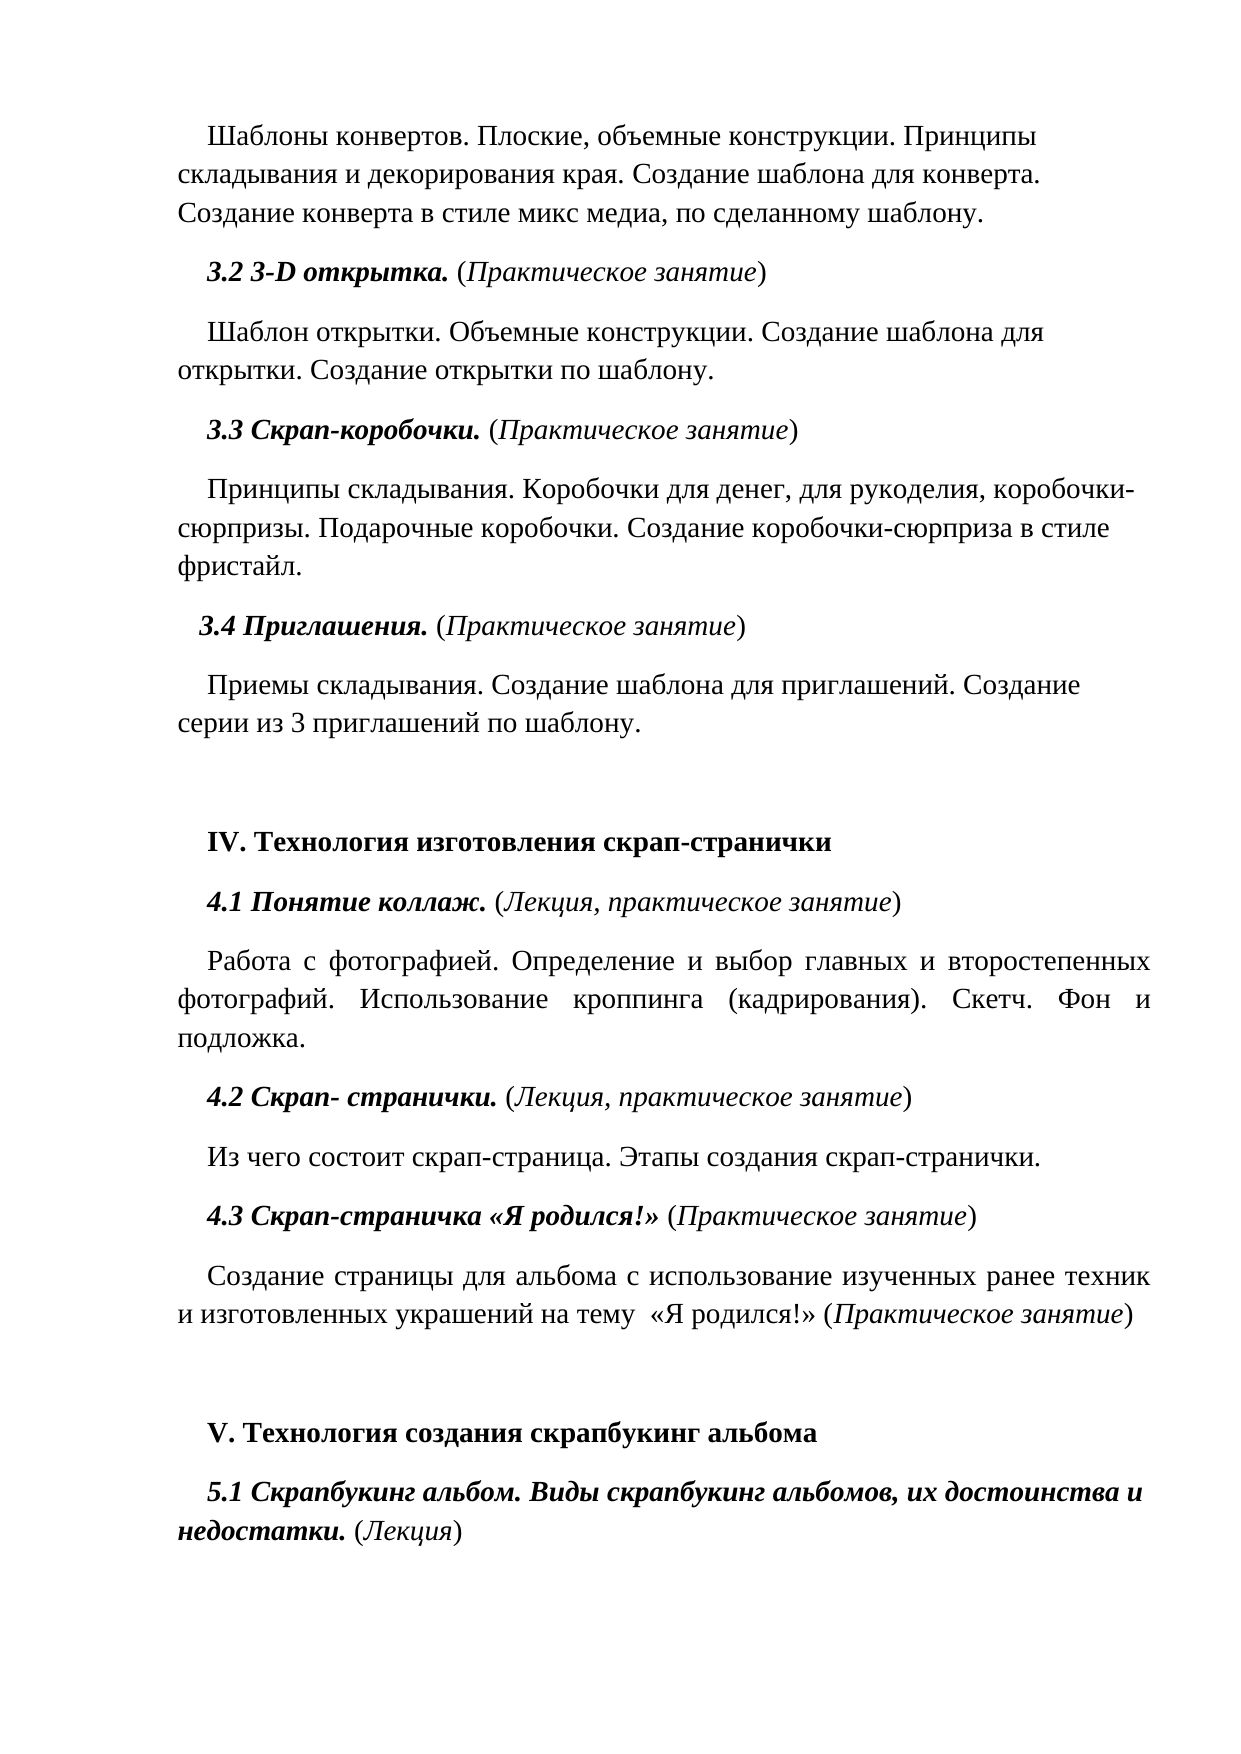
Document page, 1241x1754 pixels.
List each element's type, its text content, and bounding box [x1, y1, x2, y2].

text 3.4 Приглашения. (Практическое занятие) [177, 608, 1152, 641]
text 5.1 Скрапбукинг альбом. Виды скрапбукинг альбомов, их достоинства и недостатки. (Лекция) [177, 1474, 1152, 1546]
text 3.3 Скрап-коробочки. (Практическое занятие) [177, 412, 1152, 445]
text Работа с фотографией. Определение и выбор главных и второстепенных фотографий. Использование кроппинга (кадрирования). Скетч. Фон и подложка. [177, 943, 1152, 1054]
text Шаблон открытки. Объемные конструкции. Создание шаблона для открытки. Создание открытки по шаблону. [177, 314, 1152, 386]
text V. Технология создания скрапбукинг альбома [177, 1415, 1152, 1448]
text Шаблоны конвертов. Плоские, объемные конструкции. Принципы складывания и декорирования края. Создание шаблона для конверта. Создание конверта в стиле микс медиа, по сделанному шаблону. [177, 118, 1152, 229]
text 3.2 3-D открытка. (Практическое занятие) [177, 254, 1152, 288]
text Принципы складывания. Коробочки для денег, для рукоделия, коробочки-сюрпризы. Подарочные коробочки. Создание коробочки-сюрприза в стиле фристайл. [177, 471, 1152, 582]
text Создание страницы для альбома с использование изученных ранее техник и изготовленных украшений на тему «Я родился!» (Практическое занятие) [177, 1258, 1152, 1330]
text IV. Технология изготовления скрап-странички [177, 824, 1152, 858]
text 4.2 Скрап- странички. (Лекция, практическое занятие) [177, 1079, 1152, 1113]
text Приемы складывания. Создание шаблона для приглашений. Создание серии из 3 приглашений по шаблону. [177, 667, 1152, 739]
text 4.3 Скрап-страничка «Я родился!» (Практическое занятие) [177, 1198, 1152, 1232]
text Из чего состоит скрап-страница. Этапы создания скрап-странички. [177, 1139, 1152, 1172]
text 4.1 Понятие коллаж. (Лекция, практическое занятие) [177, 884, 1152, 917]
